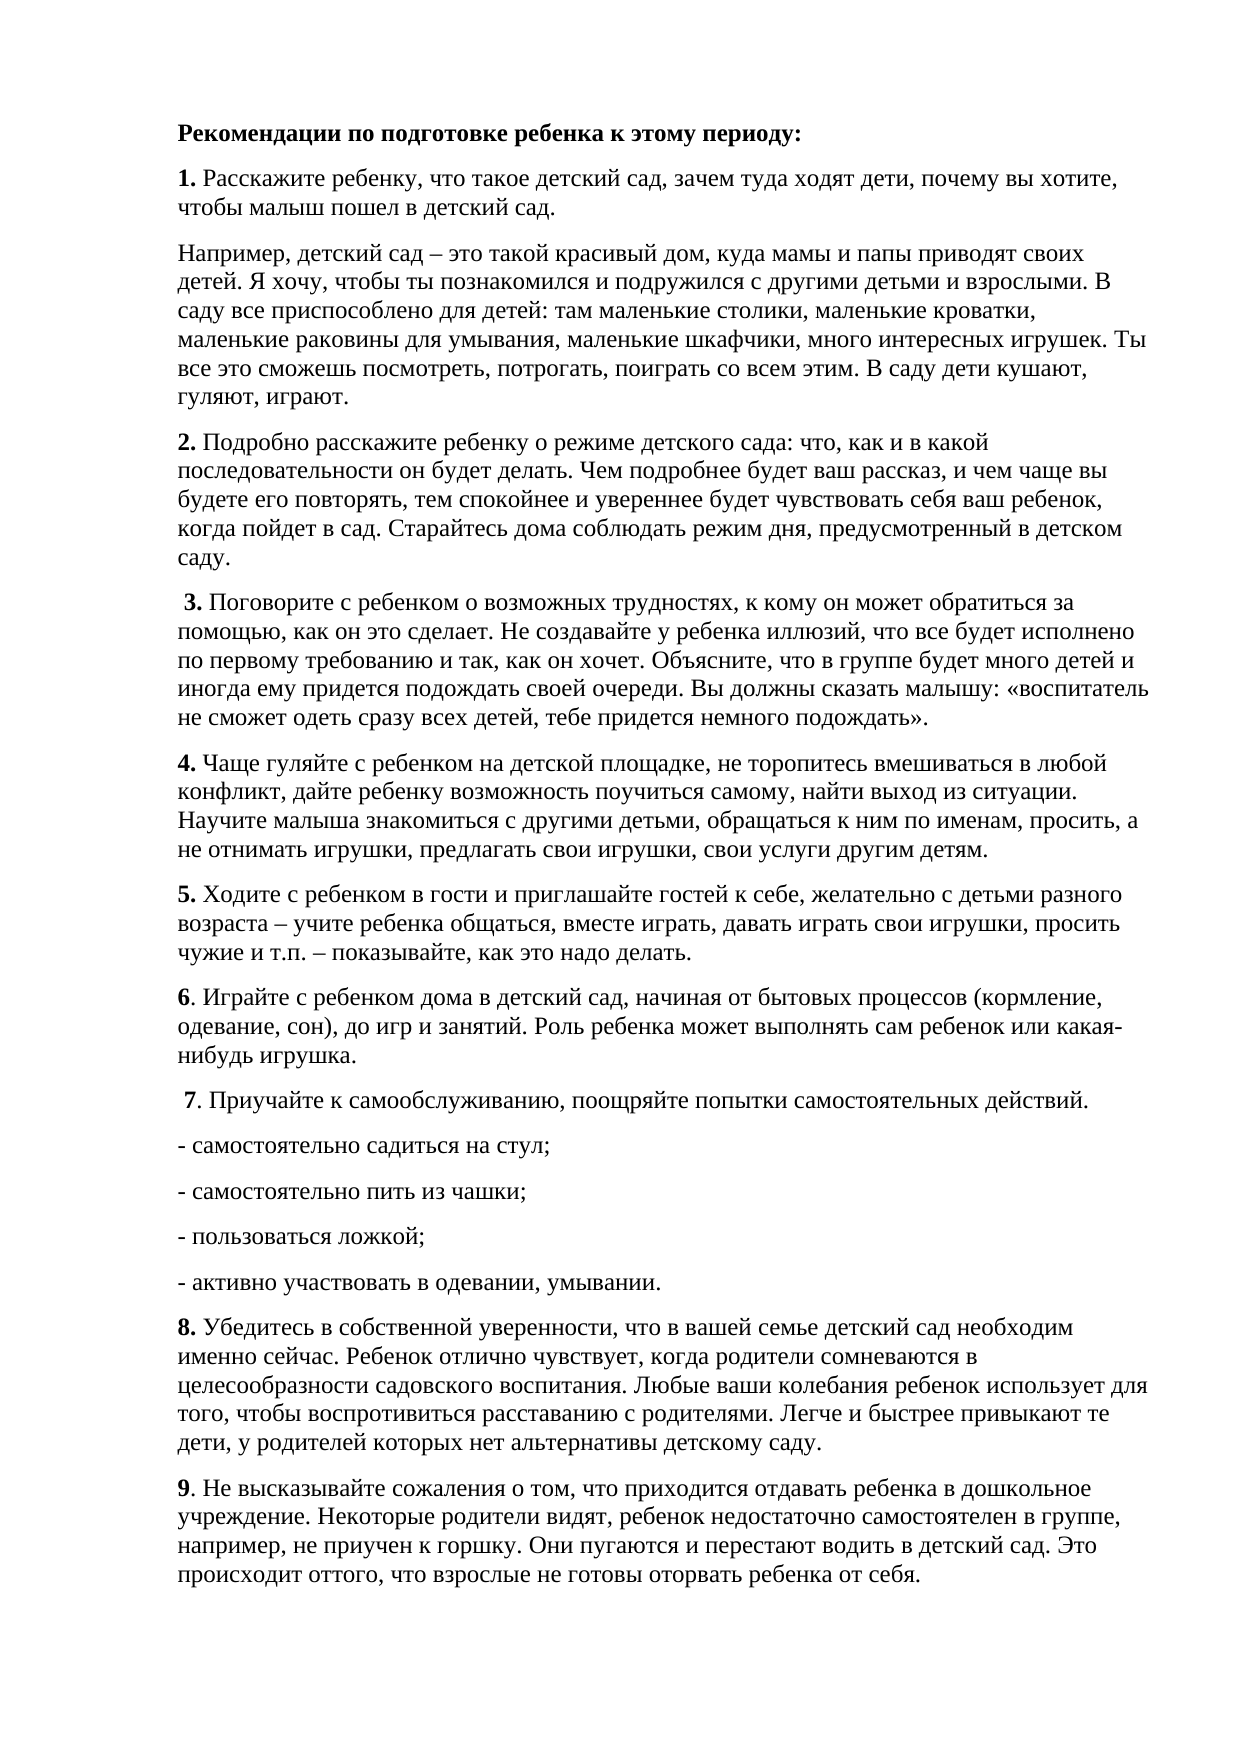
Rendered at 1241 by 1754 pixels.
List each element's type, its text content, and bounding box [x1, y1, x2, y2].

text Рекомендации по подготовке ребенка к этому периоду: [177, 118, 1152, 147]
text 6. Играйте с ребенком дома в детский сад, начиная от бытовых процессов (кормление, одевание, сон), до игр и занятий. Роль ребенка может выполнять сам ребенок или какая-нибудь игрушка. [177, 982, 1152, 1068]
text - самостоятельно пить из чашки; [177, 1176, 1152, 1205]
text 4. Чаще гуляйте с ребенком на детской площадке, не торопитесь вмешиваться в любой конфликт, дайте ребенку возможность поучиться самому, найти выход из ситуации. Научите малыша знакомиться с другими детьми, обращаться к ним по именам, просить, а не отнимать игрушки, предлагать свои игрушки, свои услуги другим детям. [177, 748, 1152, 863]
text 7. Приучайте к самообслуживанию, поощряйте попытки самостоятельных действий. [177, 1085, 1152, 1114]
text - пользоваться ложкой; [177, 1221, 1152, 1250]
text - активно участвовать в одевании, умывании. [177, 1267, 1152, 1296]
text 3. Поговорите с ребенком о возможных трудностях, к кому он может обратиться за помощью, как он это сделает. Не создавайте у ребенка иллюзий, что все будет исполнено по первому требованию и так, как он хочет. Объясните, что в группе будет много детей и иногда ему придется подождать своей очереди. Вы должны сказать малышу: «воспитатель не сможет одеть сразу всех детей, тебе придется немного подождать». [177, 587, 1152, 731]
text 2. Подробно расскажите ребенку о режиме детского сада: что, как и в какой последовательности он будет делать. Чем подробнее будет ваш рассказ, и чем чаще вы будете его повторять, тем спокойнее и увереннее будет чувствовать себя ваш ребенок, когда пойдет в сад. Старайтесь дома соблюдать режим дня, предусмотренный в детском саду. [177, 427, 1152, 571]
text 1. Расскажите ребенку, что такое детский сад, зачем туда ходят дети, почему вы хотите, чтобы малыш пошел в детский сад. [177, 163, 1152, 221]
text 9. Не высказывайте сожаления о том, что приходится отдавать ребенка в дошкольное учреждение. Некоторые родители видят, ребенок недостаточно самостоятелен в группе, например, не приучен к горшку. Они пугаются и перестают водить в детский сад. Это происходит оттого, что взрослые не готовы оторвать ребенка от себя. [177, 1473, 1152, 1588]
text Например, детский сад – это такой красивый дом, куда мамы и папы приводят своих детей. Я хочу, чтобы ты познакомился и подружился с другими детьми и взрослыми. В саду все приспособлено для детей: там маленькие столики, маленькие кроватки, маленькие раковины для умывания, маленькие шкафчики, много интересных игрушек. Ты все это сможешь посмотреть, потрогать, поиграть со всем этим. В саду дети кушают, гуляют, играют. [177, 238, 1152, 410]
text - самостоятельно садиться на стул; [177, 1131, 1152, 1159]
text 5. Ходите с ребенком в гости и приглашайте гостей к себе, желательно с детьми разного возраста – учите ребенка общаться, вместе играть, давать играть свои игрушки, просить чужие и т.п. – показывайте, как это надо делать. [177, 879, 1152, 966]
text 8. Убедитесь в собственной уверенности, что в вашей семье детский сад необходим именно сейчас. Ребенок отлично чувствует, когда родители сомневаются в целесообразности садовского воспитания. Любые ваши колебания ребенок использует для того, чтобы воспротивиться расставанию с родителями. Легче и быстрее привыкают те дети, у родителей которых нет альтернативы детскому саду. [177, 1312, 1152, 1456]
